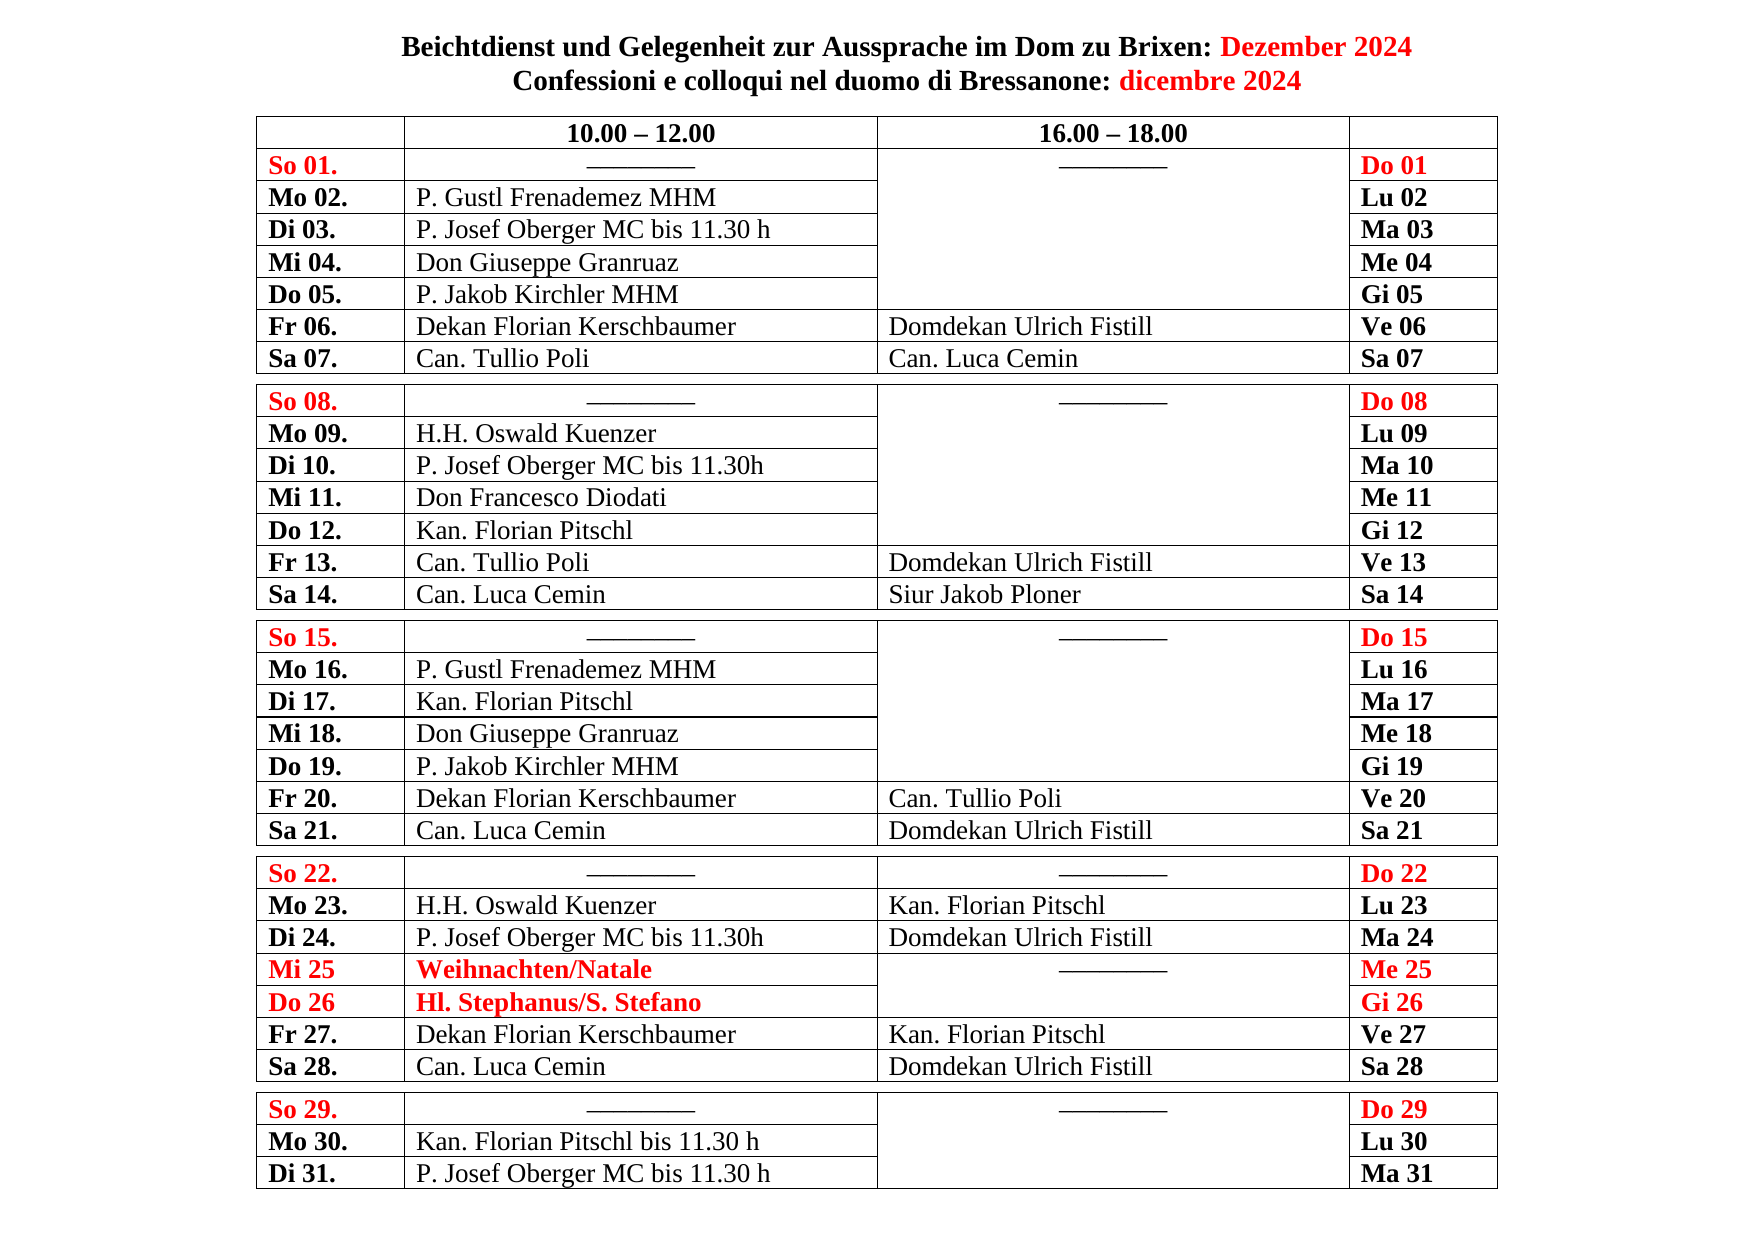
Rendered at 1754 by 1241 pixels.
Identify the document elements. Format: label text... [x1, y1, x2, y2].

table_cell Do 01 [1350, 149, 1497, 180]
table_cell Domdekan Ulrich Fistill [878, 1050, 1349, 1081]
table_header So 22. [257, 857, 404, 888]
table_cell H.H. Oswald Kuenzer [405, 417, 877, 448]
table_cell Ve 27 [1350, 1018, 1497, 1049]
table_cell Can. Luca Cemin [405, 814, 877, 845]
table_header –––––––– [405, 385, 877, 416]
table_cell Domdekan Ulrich Fistill [878, 546, 1349, 577]
table_cell Do 26 [257, 986, 404, 1017]
table_header Do 15 [1350, 621, 1497, 652]
table_cell Do 05. [257, 278, 404, 309]
table_cell P. Josef Oberger MC bis 11.30h [405, 449, 877, 481]
table_cell Mo 09. [257, 417, 404, 448]
table_cell Me 18 [1350, 718, 1497, 749]
table_header –––––––– [878, 621, 1349, 781]
table_cell Can. Luca Cemin [405, 1050, 877, 1081]
table_cell Mi 18. [257, 718, 404, 749]
table_cell –––––––– [878, 954, 1349, 1017]
table_header Do 29 [1350, 1093, 1497, 1124]
table_cell Fr 06. [257, 310, 404, 341]
table_header –––––––– [405, 857, 877, 888]
table_cell Gi 12 [1350, 514, 1497, 545]
table_cell Ma 31 [1350, 1157, 1497, 1188]
table_header –––––––– [405, 621, 877, 652]
table_header [1350, 117, 1497, 148]
table_cell Lu 16 [1350, 653, 1497, 684]
table_header So 29. [257, 1093, 404, 1124]
table_cell P. Josef Oberger MC bis 11.30 h [405, 1157, 877, 1188]
table_cell Weihnachten/Natale [405, 954, 877, 984]
table_cell P. Gustl Frenademez MHM [405, 653, 877, 684]
table_cell Dekan Florian Kerschbaumer [405, 782, 877, 813]
table_cell Me 04 [1350, 246, 1497, 277]
table_cell Dekan Florian Kerschbaumer [405, 310, 877, 341]
table_cell Mo 16. [257, 653, 404, 684]
table_cell Kan. Florian Pitschl [878, 1018, 1349, 1049]
table_cell Lu 23 [1350, 889, 1497, 920]
table_cell Mi 11. [257, 482, 404, 513]
table_cell Fr 20. [257, 782, 404, 813]
table_cell Di 03. [257, 214, 404, 244]
table_cell P. Jakob Kirchler MHM [405, 750, 877, 781]
table_cell Domdekan Ulrich Fistill [878, 814, 1349, 845]
table_cell Di 24. [257, 921, 404, 952]
table_header –––––––– [405, 1093, 877, 1124]
table_cell Di 17. [257, 685, 404, 716]
table_cell Sa 14. [257, 578, 404, 609]
table_cell Mi 04. [257, 246, 404, 277]
table_cell Sa 28. [257, 1050, 404, 1081]
table_cell Sa 21. [257, 814, 404, 845]
table_cell Can. Tullio Poli [878, 782, 1349, 813]
table_header So 15. [257, 621, 404, 652]
table_cell Gi 26 [1350, 986, 1497, 1017]
table_cell Can. Tullio Poli [405, 342, 877, 373]
table_cell Siur Jakob Ploner [878, 578, 1349, 609]
table_cell P. Jakob Kirchler MHM [405, 278, 877, 309]
table_cell Mo 30. [257, 1125, 404, 1156]
table_cell Don Giuseppe Granruaz [405, 718, 877, 749]
table_cell Sa 07 [1350, 342, 1497, 373]
table_header –––––––– [878, 385, 1349, 545]
table_cell Do 12. [257, 514, 404, 545]
table_cell Can. Luca Cemin [878, 342, 1349, 373]
table_cell H.H. Oswald Kuenzer [405, 889, 877, 920]
table_cell Ma 17 [1350, 685, 1497, 716]
table_cell Lu 02 [1350, 181, 1497, 212]
table_cell Mi 25 [257, 954, 404, 984]
table_header –––––––– [878, 1093, 1349, 1188]
table_cell Mo 23. [257, 889, 404, 920]
table_header [257, 117, 404, 148]
table_cell Fr 27. [257, 1018, 404, 1049]
table_cell Fr 13. [257, 546, 404, 577]
table_cell Do 19. [257, 750, 404, 781]
table_cell Can. Luca Cemin [405, 578, 877, 609]
table_cell Ma 24 [1350, 921, 1497, 952]
table_cell Sa 14 [1350, 578, 1497, 609]
table_cell Domdekan Ulrich Fistill [878, 310, 1349, 341]
table_header Do 08 [1350, 385, 1497, 416]
table_cell Lu 30 [1350, 1125, 1497, 1156]
table_cell Kan. Florian Pitschl [405, 685, 877, 716]
table_cell Ve 13 [1350, 546, 1497, 577]
table_cell Kan. Florian Pitschl [405, 514, 877, 545]
table_cell Don Giuseppe Granruaz [405, 246, 877, 277]
table_cell Hl. Stephanus/S. Stefano [405, 986, 877, 1017]
table_cell Lu 09 [1350, 417, 1497, 448]
table_header 10.00 – 12.00 [405, 117, 877, 148]
table_cell Di 31. [257, 1157, 404, 1188]
table_cell Don Francesco Diodati [405, 482, 877, 513]
table_cell Mo 02. [257, 181, 404, 212]
text Beichtdienst und Gelegenheit zur Aussprache im Dom zu Brixen: Dezember 2024 [118, 29, 1695, 63]
table_cell –––––––– [878, 149, 1349, 309]
table_cell Sa 21 [1350, 814, 1497, 845]
table_cell P. Gustl Frenademez MHM [405, 181, 877, 212]
table_cell Me 11 [1350, 482, 1497, 513]
table_header –––––––– [878, 857, 1349, 888]
table_cell P. Josef Oberger MC bis 11.30 h [405, 214, 877, 244]
table_cell Di 10. [257, 449, 404, 481]
table_cell Gi 19 [1350, 750, 1497, 781]
table_cell Ve 06 [1350, 310, 1497, 341]
table_cell Sa 28 [1350, 1050, 1497, 1081]
table_cell Can. Tullio Poli [405, 546, 877, 577]
table_cell Ve 20 [1350, 782, 1497, 813]
table_header Do 22 [1350, 857, 1497, 888]
table_cell P. Josef Oberger MC bis 11.30h [405, 921, 877, 952]
table_cell Kan. Florian Pitschl bis 11.30 h [405, 1125, 877, 1156]
table_cell Domdekan Ulrich Fistill [878, 921, 1349, 952]
table_cell Sa 07. [257, 342, 404, 373]
table_header So 08. [257, 385, 404, 416]
text Confessioni e colloqui nel duomo di Bressanone: dicembre 2024 [118, 63, 1695, 97]
table_cell Gi 05 [1350, 278, 1497, 309]
table_header 16.00 – 18.00 [878, 117, 1349, 148]
table_cell Kan. Florian Pitschl [878, 889, 1349, 920]
table_cell –––––––– [405, 149, 877, 180]
table_cell So 01. [257, 149, 404, 180]
table_cell Ma 10 [1350, 449, 1497, 481]
table_cell Dekan Florian Kerschbaumer [405, 1018, 877, 1049]
table_cell Me 25 [1350, 954, 1497, 984]
table_cell Ma 03 [1350, 214, 1497, 244]
